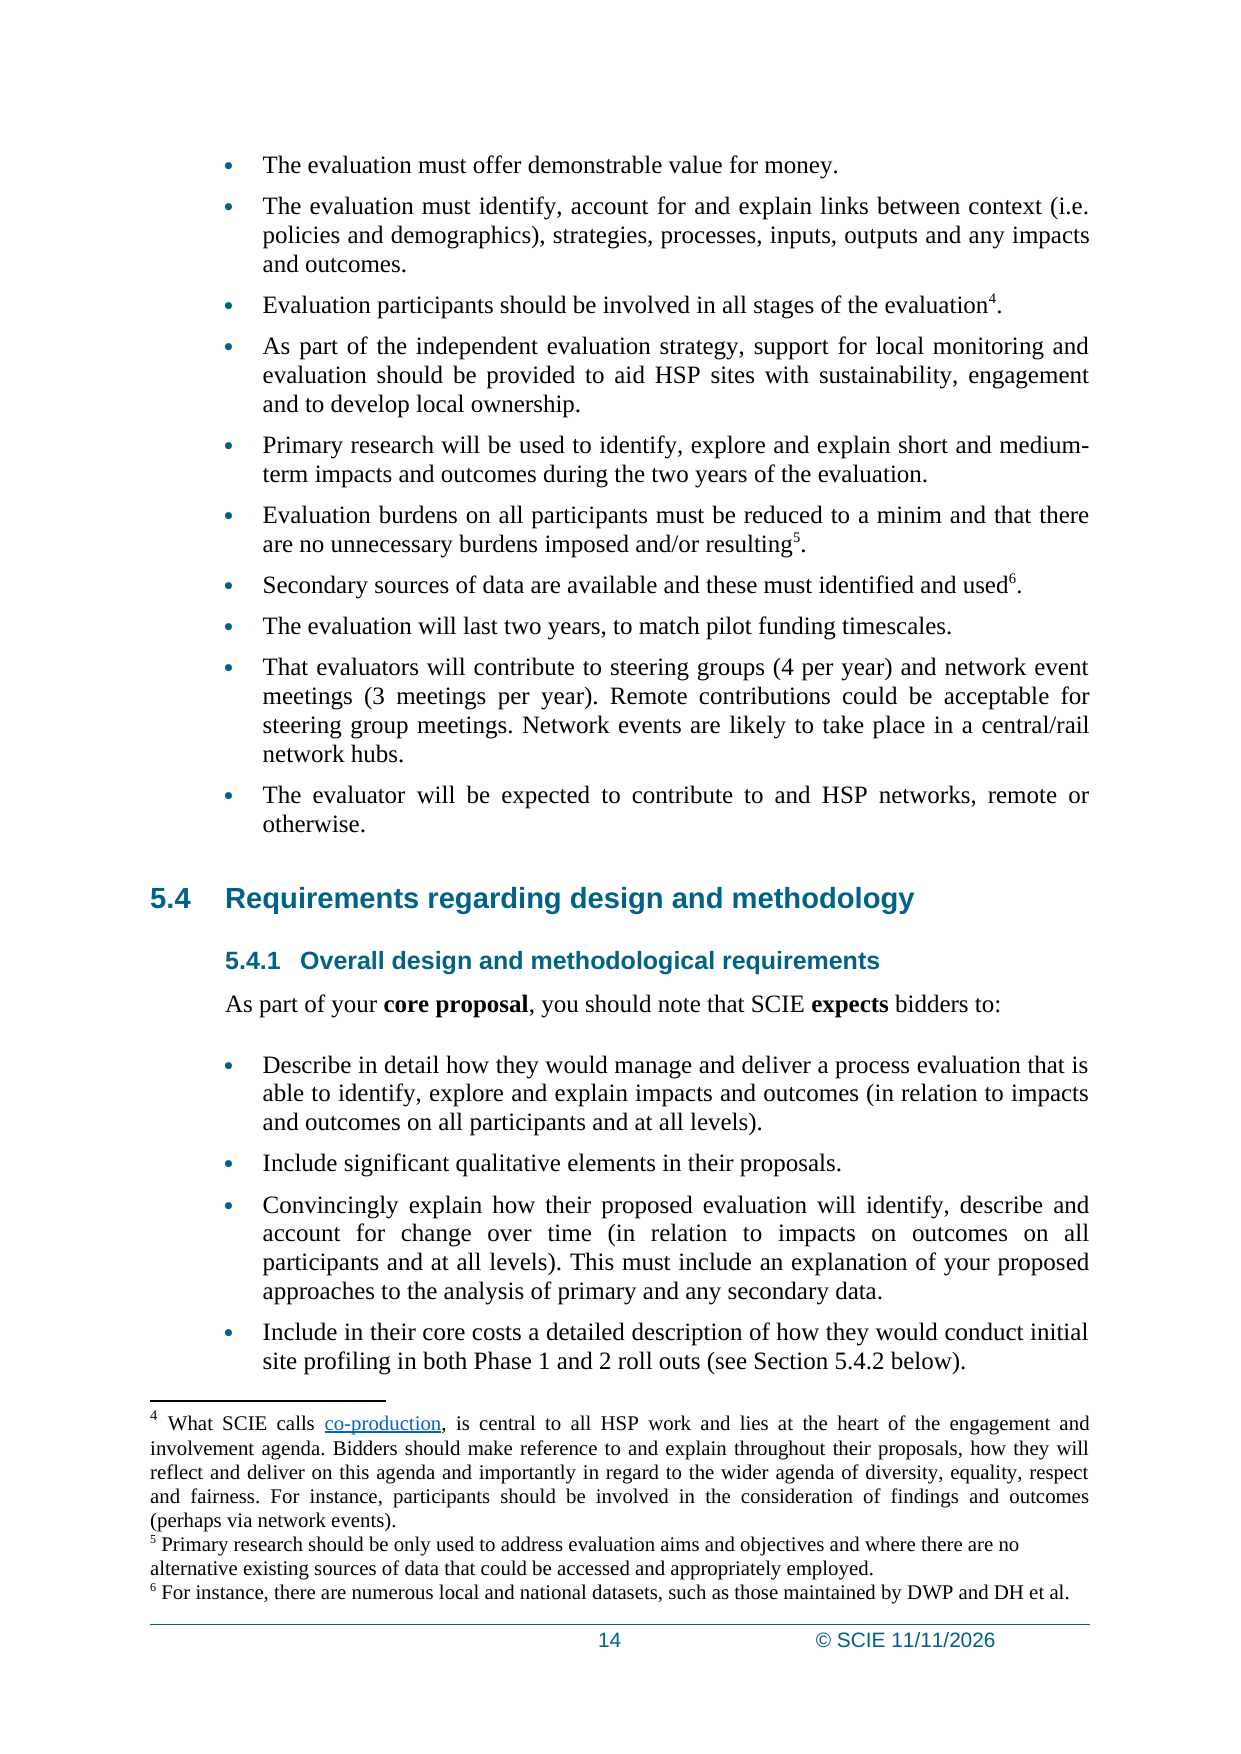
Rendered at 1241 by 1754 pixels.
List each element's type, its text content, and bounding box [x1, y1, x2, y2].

text The evaluation will last two years, to match pilot funding timescales. [225, 611, 1090, 640]
text The evaluator will be expected to contribute to and HSP networks, remote or otherwise. [225, 780, 1090, 837]
text The evaluation must offer demonstrable value for money. [225, 150, 1090, 179]
text That evaluators will contribute to steering groups (4 per year) and network event meetings (3 meetings per year). Remote contributions could be acceptable for steering group meetings. Network events are likely to take place in a central/rail network hubs. [225, 652, 1090, 767]
text As part of the independent evaluation strategy, support for local monitoring and evaluation should be provided to aid HSP sites with sustainability, engagement and to develop local ownership. [225, 331, 1090, 417]
subtitle 5.4 Requirements regarding design and methodology [150, 881, 1090, 915]
text Include in their core costs a detailed description of how they would conduct initial site profiling in both Phase 1 and 2 roll outs (see Section 5.4.2 below). [225, 1317, 1090, 1375]
text Convincingly explain how their proposed evaluation will identify, describe and account for change over time (in relation to impacts on outcomes on all participants and at all levels). This must include an explanation of your proposed approaches to the analysis of primary and any secondary data. [225, 1190, 1090, 1305]
text Secondary sources of data are available and these must identified and used. [225, 570, 1090, 599]
text Describe in detail how they would manage and deliver a process evaluation that is able to identify, explore and explain impacts and outcomes (in relation to impacts and outcomes on all participants and at all levels). [225, 1050, 1090, 1136]
text Include significant qualitative elements in their proposals. [225, 1148, 1090, 1177]
text Primary research will be used to identify, explore and explain short and medium-term impacts and outcomes during the two years of the evaluation. [225, 430, 1090, 487]
text As part of your core proposal, you should note that SCIE expects bidders to: [225, 987, 1090, 1018]
subtitle 5.4.1 Overall design and methodological requirements [225, 946, 1090, 975]
text The evaluation must identify, account for and explain links between context (i.e. policies and demographics), strategies, processes, inputs, outputs and any impacts and outcomes. [225, 191, 1090, 277]
text Evaluation burdens on all participants must be reduced to a minim and that there are no unnecessary burdens imposed and/or resulting. [225, 500, 1090, 557]
text Evaluation participants should be involved in all stages of the evaluation. [225, 290, 1090, 319]
